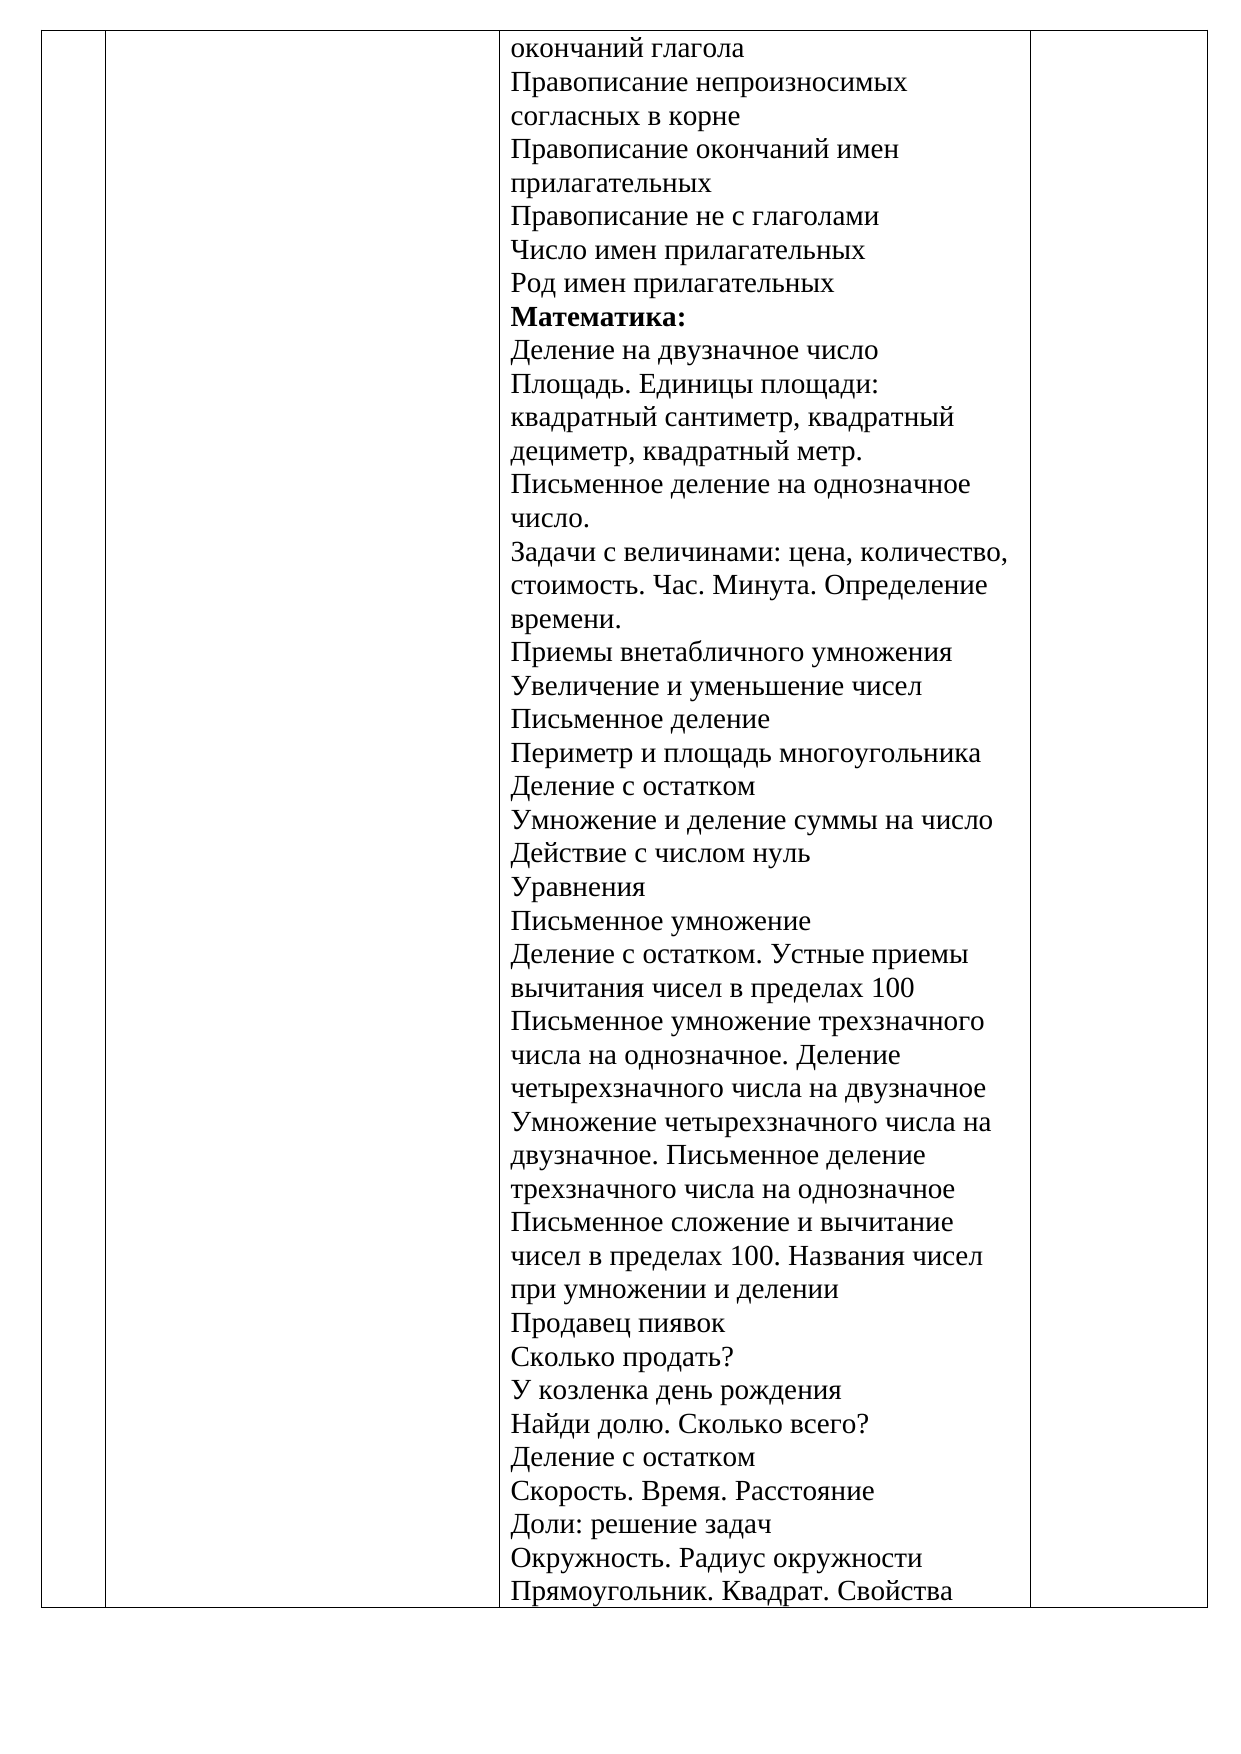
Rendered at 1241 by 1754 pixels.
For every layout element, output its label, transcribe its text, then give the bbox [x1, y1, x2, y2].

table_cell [106, 31, 499, 1607]
table_cell 1 [42, 31, 105, 1607]
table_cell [500, 31, 1030, 1607]
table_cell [1031, 31, 1207, 1607]
